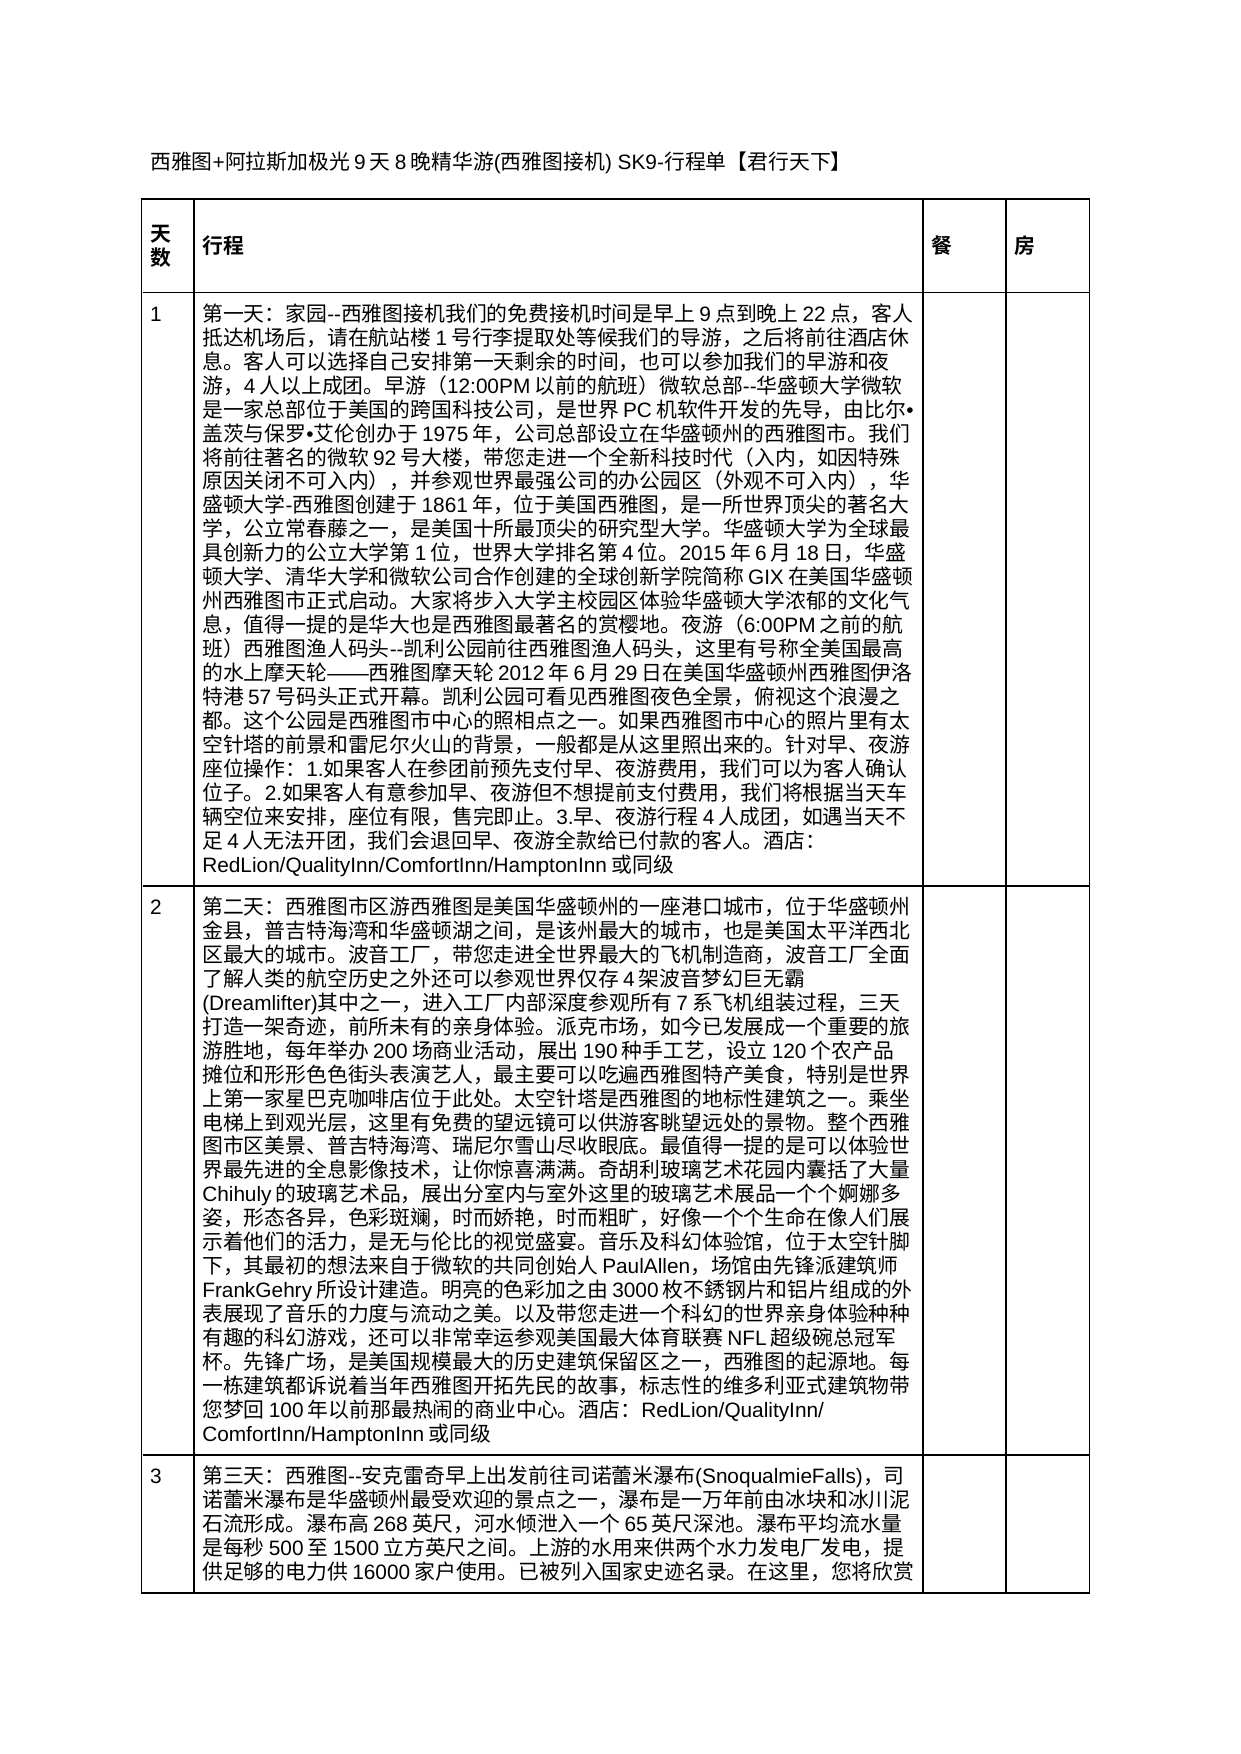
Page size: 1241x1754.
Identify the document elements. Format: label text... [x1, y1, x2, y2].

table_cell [195, 1456, 922, 1592]
text 西雅图+阿拉斯加极光9天8晚精华游(西雅图接机) SK9-行程单【君行天下】 [150, 150, 1090, 174]
table_cell 3 [142, 1455, 193, 1592]
table_cell [924, 293, 1005, 885]
table_header 行程 [195, 200, 922, 292]
table_header 房 [1007, 200, 1089, 292]
table_header 餐 [924, 200, 1005, 292]
table_cell 1 [142, 293, 193, 885]
table_cell [1007, 293, 1089, 885]
table_cell 第二天：西雅图市区游西雅图是美国华盛顿州的一座港口城市，位于华盛顿州金县，普吉特海湾和华盛顿湖之间，是该州最大的城市，也是美国太平洋西北区最大的城市。波音工厂，带您走进全世界最大的飞机制造商，波音工厂全面了解人类的航空历史之外还可以参观世界仅存4架波音梦幻巨无霸(Dreamlifter)其中之一，进入工厂内部深度参观所有7系飞机组装过程，三天打造一架奇迹，前所未有的亲身体验。派克市场，如今已发展成一个重要的旅游胜地，每年举办200场商业活动，展出190种手工艺，设立120个农产品摊位和形形色色街头表演艺人，最主要可以吃遍西雅图特产美食，特别是世界上第一家星巴克咖啡店位于此处。太空针塔是西雅图的地标性建筑之一。乘坐电梯上到观光层，这里有免费的望远镜可以供游客眺望远处的景物。整个西雅图市区美景、普吉特海湾、瑞尼尔雪山尽收眼底。最值得一提的是可以体验世界最先进的全息影像技术，让你惊喜满满。奇胡利玻璃艺术花园内囊括了大量Chihuly的玻璃艺术品，展出分室内与室外这里的玻璃艺术展品一个个婀娜多姿，形态各异，色彩斑斓，时而娇艳，时而粗旷，好像一个个生命在像人们展示着他们的活力，是无与伦比的视觉盛宴。音乐及科幻体验馆，位于太空针脚下，其最初的想法来自于微软的共同创始人PaulAllen，场馆由先锋派建筑师FrankGehry所设计建造。明亮的色彩加之由3000枚不銹钢片和铝片组成的外表展现了音乐的力度与流动之美。以及带您走进一个科幻的世界亲身体验种种有趣的科幻游戏，还可以非常幸运参观美国最大体育联赛NFL超级碗总冠军杯。先锋广场，是美国规模最大的历史建筑保留区之一，西雅图的起源地。每一栋建筑都诉说着当年西雅图开拓先民的故事，标志性的维多利亚式建筑物带您梦回100年以前那最热闹的商业中心。酒店：RedLion/QualityInn/ComfortInn/HamptonInn或同级 [195, 887, 922, 1454]
table_cell 2 [142, 886, 193, 1454]
table_cell [924, 887, 1005, 1454]
table_cell [924, 1456, 1005, 1592]
table_cell 第一天：家园--西雅图接机我们的免费接机时间是早上9点到晚上22点，客人抵达机场后，请在航站楼1号行李提取处等候我们的导游，之后将前往酒店休息。客人可以选择自己安排第一天剩余的时间，也可以参加我们的早游和夜游，4人以上成团。早游（12:00PM以前的航班）微软总部--华盛顿大学微软是一家总部位于美国的跨国科技公司，是世界PC机软件开发的先导，由比尔•盖茨与保罗•艾伦创办于1975年，公司总部设立在华盛顿州的西雅图市。我们将前往著名的微软92号大楼，带您走进一个全新科技时代（入内，如因特殊原因关闭不可入内），并参观世界最强公司的办公园区（外观不可入内），华盛顿大学-西雅图创建于1861年，位于美国西雅图，是一所世界顶尖的著名大学，公立常春藤之一，是美国十所最顶尖的研究型大学。华盛顿大学为全球最具创新力的公立大学第1位，世界大学排名第4位。2015年6月18日，华盛顿大学、清华大学和微软公司合作创建的全球创新学院简称GIX在美国华盛顿州西雅图市正式启动。大家将步入大学主校园区体验华盛顿大学浓郁的文化气息，值得一提的是华大也是西雅图最著名的赏樱地。夜游（6:00PM之前的航班）西雅图渔人码头--凯利公园前往西雅图渔人码头，这里有号称全美国最高的水上摩天轮——西雅图摩天轮2012年6月29日在美国华盛顿州西雅图伊洛特港57号码头正式开幕。凯利公园可看见西雅图夜色全景，俯视这个浪漫之都。这个公园是西雅图市中心的照相点之一。如果西雅图市中心的照片里有太空针塔的前景和雷尼尔火山的背景，一般都是从这里照出来的。针对早、夜游座位操作：1.如果客人在参团前预先支付早、夜游费用，我们可以为客人确认位子。2.如果客人有意参加早、夜游但不想提前支付费用，我们将根据当天车辆空位来安排，座位有限，售完即止。3.早、夜游行程4人成团，如遇当天不足4人无法开团，我们会退回早、夜游全款给已付款的客人。酒店：RedLion/QualityInn/ComfortInn/HamptonInn或同级 [195, 293, 922, 885]
table_cell [1007, 887, 1089, 1454]
table_header 天数 [142, 200, 193, 292]
table_cell [1007, 1456, 1089, 1592]
